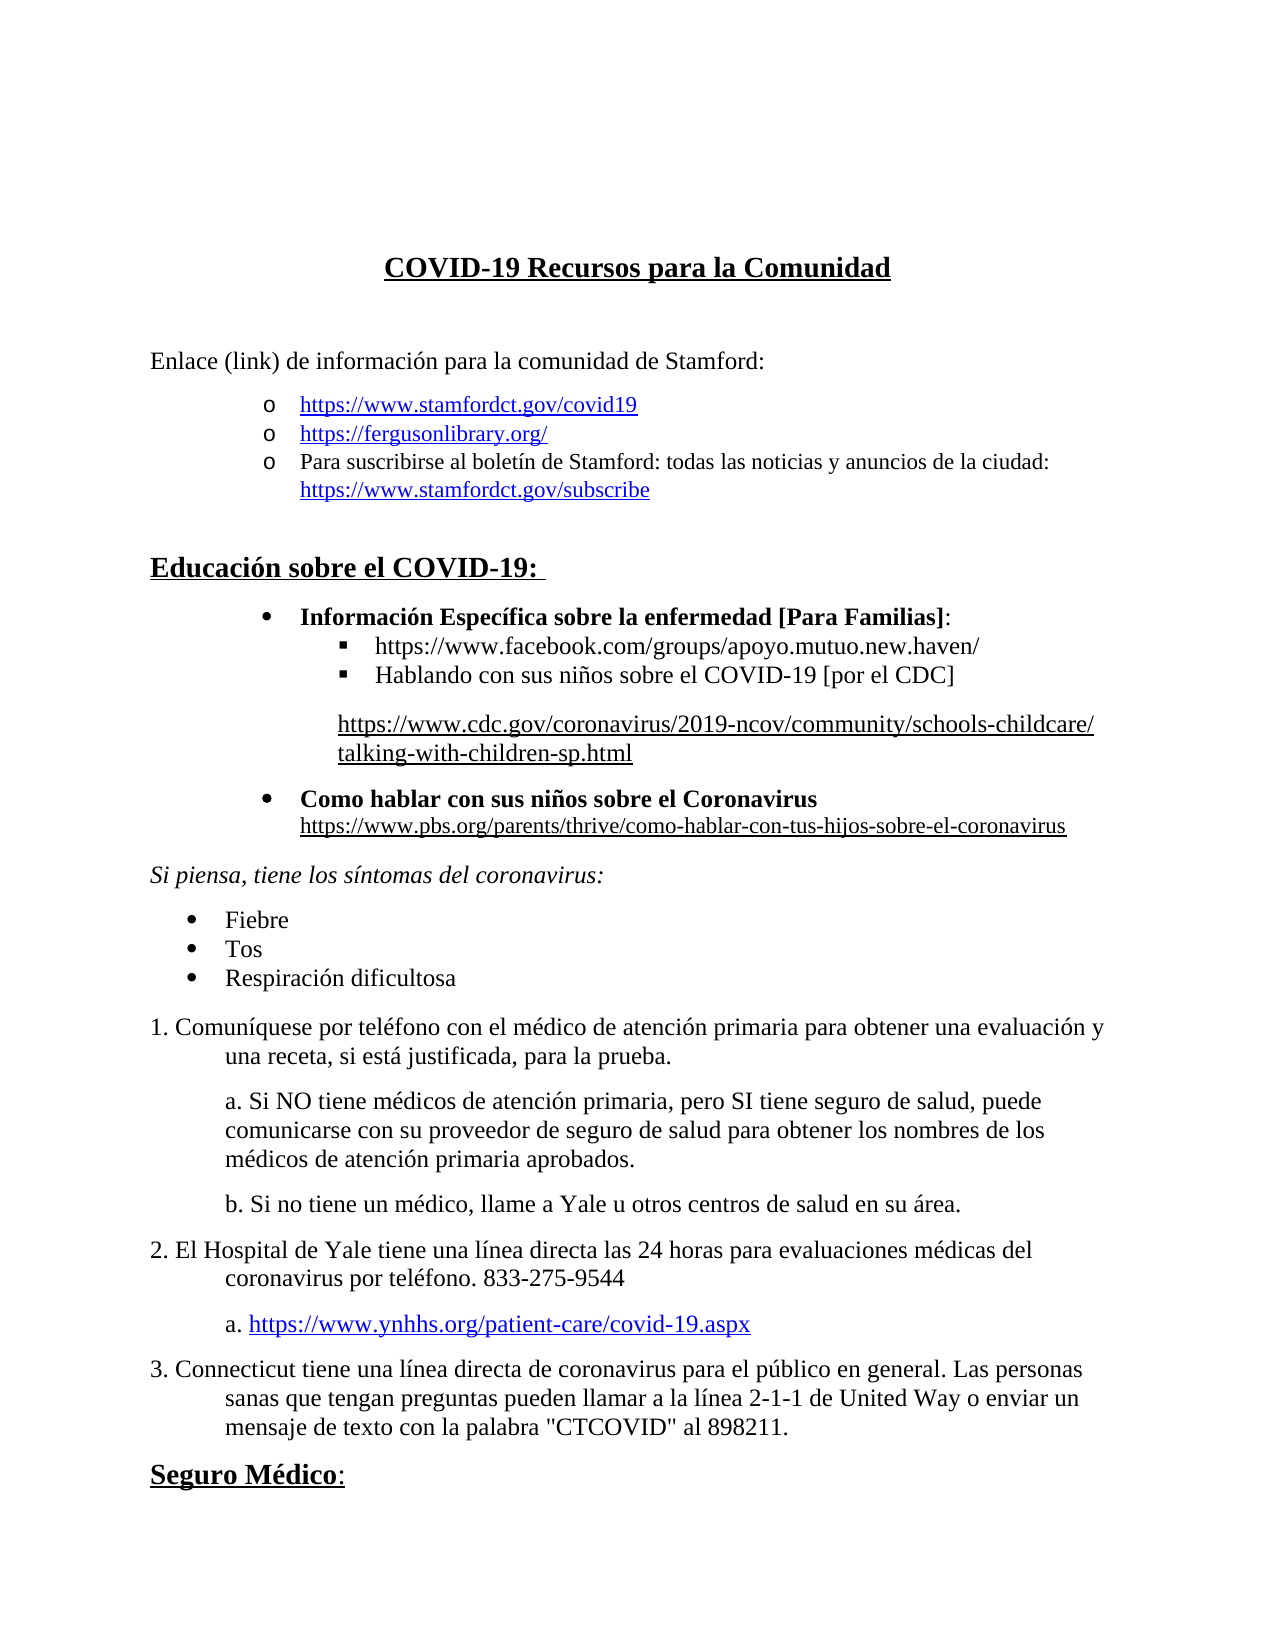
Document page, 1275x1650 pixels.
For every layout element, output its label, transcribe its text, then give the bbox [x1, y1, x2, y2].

list Hablando con sus niños sobre el COVID-19 [por el CDC] [337, 660, 1125, 689]
list Información Específica sobre la enfermedad [Para Familias]: [262, 602, 1125, 631]
text 1. Comuníquese por teléfono con el médico de atención primaria para obtener una evaluación y una receta, si está justificada, para la prueba. [150, 1012, 1125, 1070]
list Fiebre [187, 905, 1125, 934]
text Seguro Médico: [150, 1457, 1125, 1491]
text Enlace (link) de información para la comunidad de Stamford: [150, 346, 1125, 375]
text a. https://www.ynhhs.org/patient-care/covid-19.aspx [225, 1309, 1125, 1338]
text COVID-19 Recursos para la Comunidad [150, 250, 1125, 284]
list Tos [187, 934, 1125, 963]
list https://www.pbs.org/parents/thrive/como-hablar-con-tus-hijos-sobre-el-coronavirus [300, 812, 1125, 839]
list Para suscribirse al boletín de Stamford: todas las noticias y anuncios de la ciudad: https://www.stamfordct.gov/subscribe [262, 448, 1125, 502]
text 2. El Hospital de Yale tiene una línea directa las 24 horas para evaluaciones médicas del coronavirus por teléfono. 833-275-9544 [150, 1235, 1125, 1292]
text Educación sobre el COVID-19: [150, 550, 1125, 583]
list https://fergusonlibrary.org/ [262, 420, 1125, 448]
text b. Si no tiene un médico, llame a Yale u otros centros de salud en su área. [225, 1189, 1125, 1218]
text a. Si NO tiene médicos de atención primaria, pero SI tiene seguro de salud, puede comunicarse con su proveedor de seguro de salud para obtener los nombres de los médicos de atención primaria aprobados. [225, 1086, 1125, 1173]
text 3. Connecticut tiene una línea directa de coronavirus para el público en general. Las personas sanas que tengan preguntas pueden llamar a la línea 2-1-1 de United Way o enviar un mensaje de texto con la palabra "CTCOVID" al 898211. [150, 1354, 1125, 1441]
text https://www.cdc.gov/coronavirus/2019-ncov/community/schools-childcare/talking-with-children-sp.html [337, 709, 1125, 767]
list Como hablar con sus niños sobre el Coronavirus [262, 784, 1125, 812]
list https://www.facebook.com/groups/apoyo.mutuo.new.haven/ [337, 631, 1125, 660]
text Si piensa, tiene los síntomas del coronavirus: [150, 860, 1125, 888]
list Respiración dificultosa [187, 963, 1125, 991]
list https://www.stamfordct.gov/covid19 [262, 391, 1125, 420]
